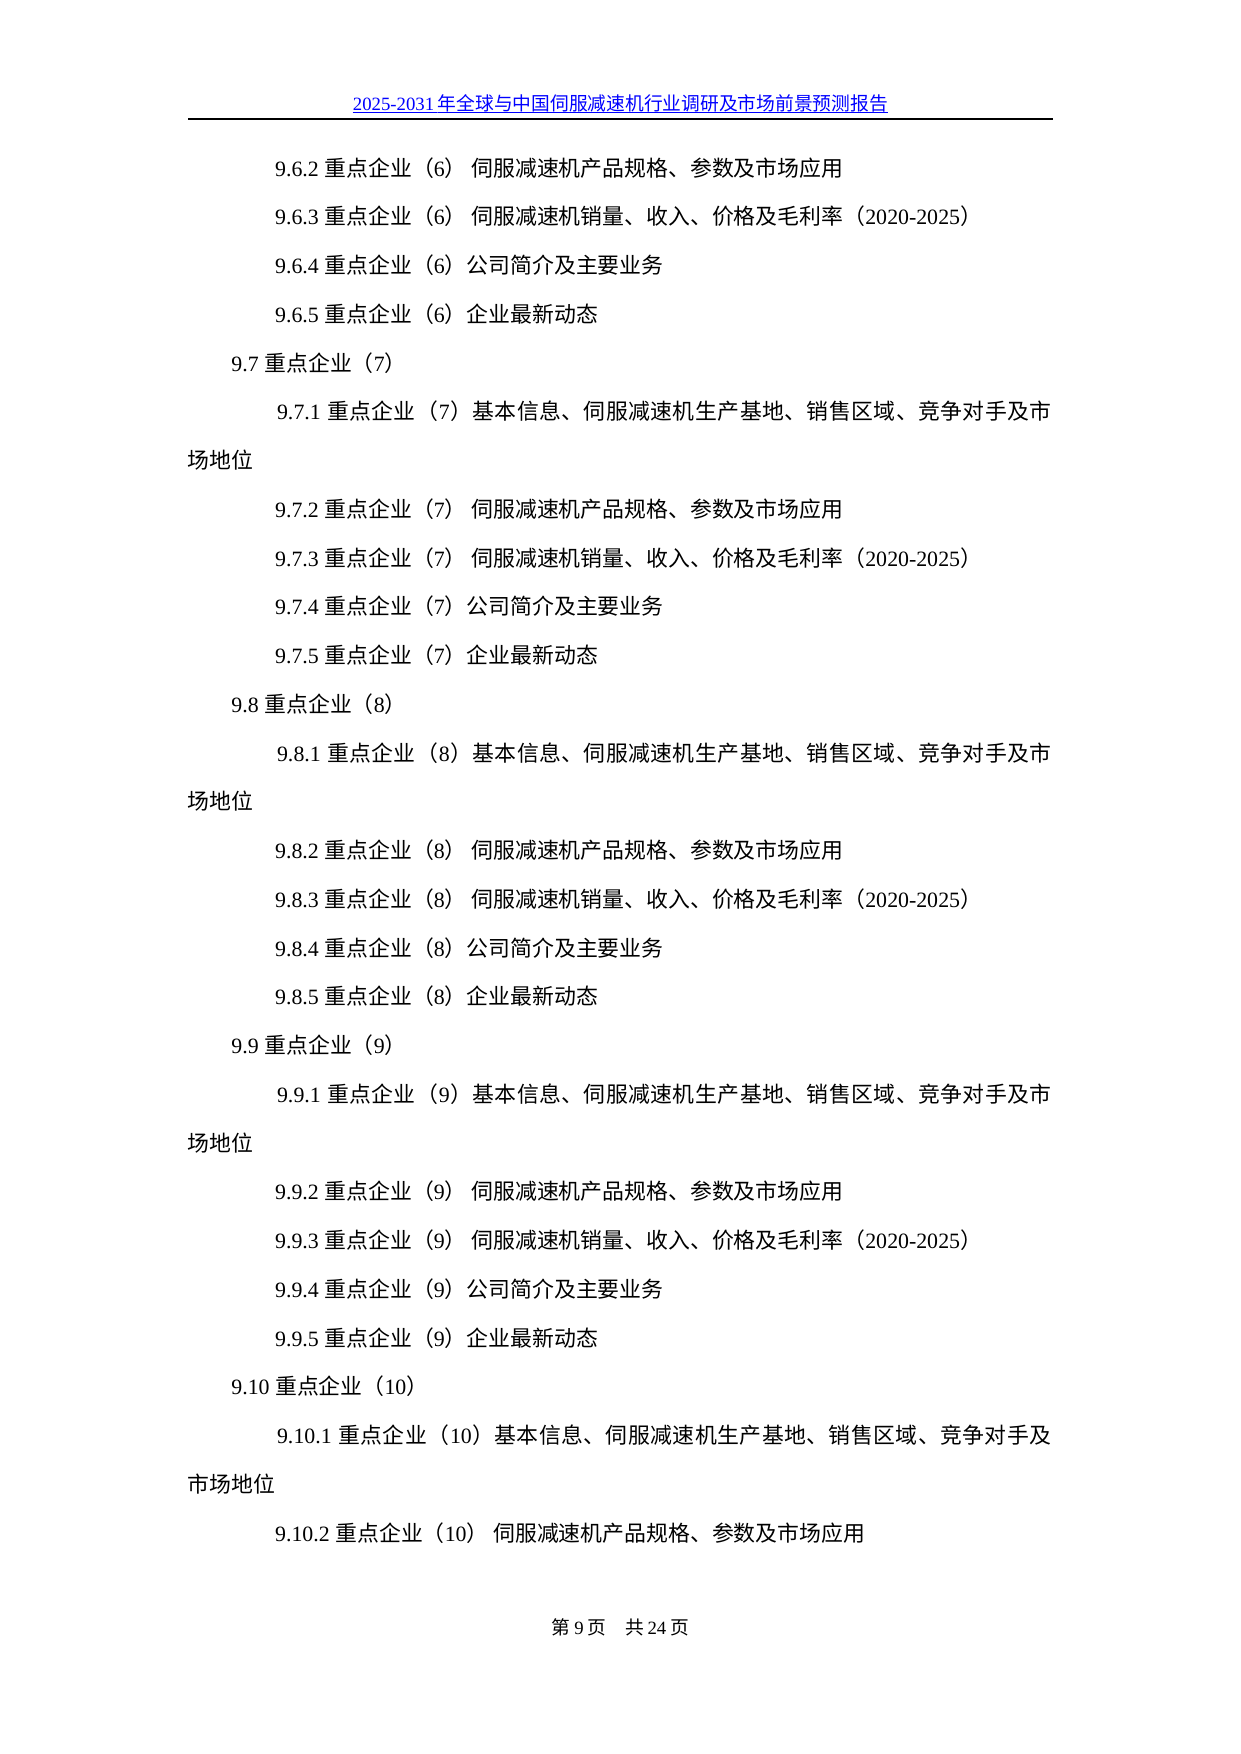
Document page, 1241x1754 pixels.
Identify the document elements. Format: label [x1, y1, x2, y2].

text [187, 150, 1053, 1548]
